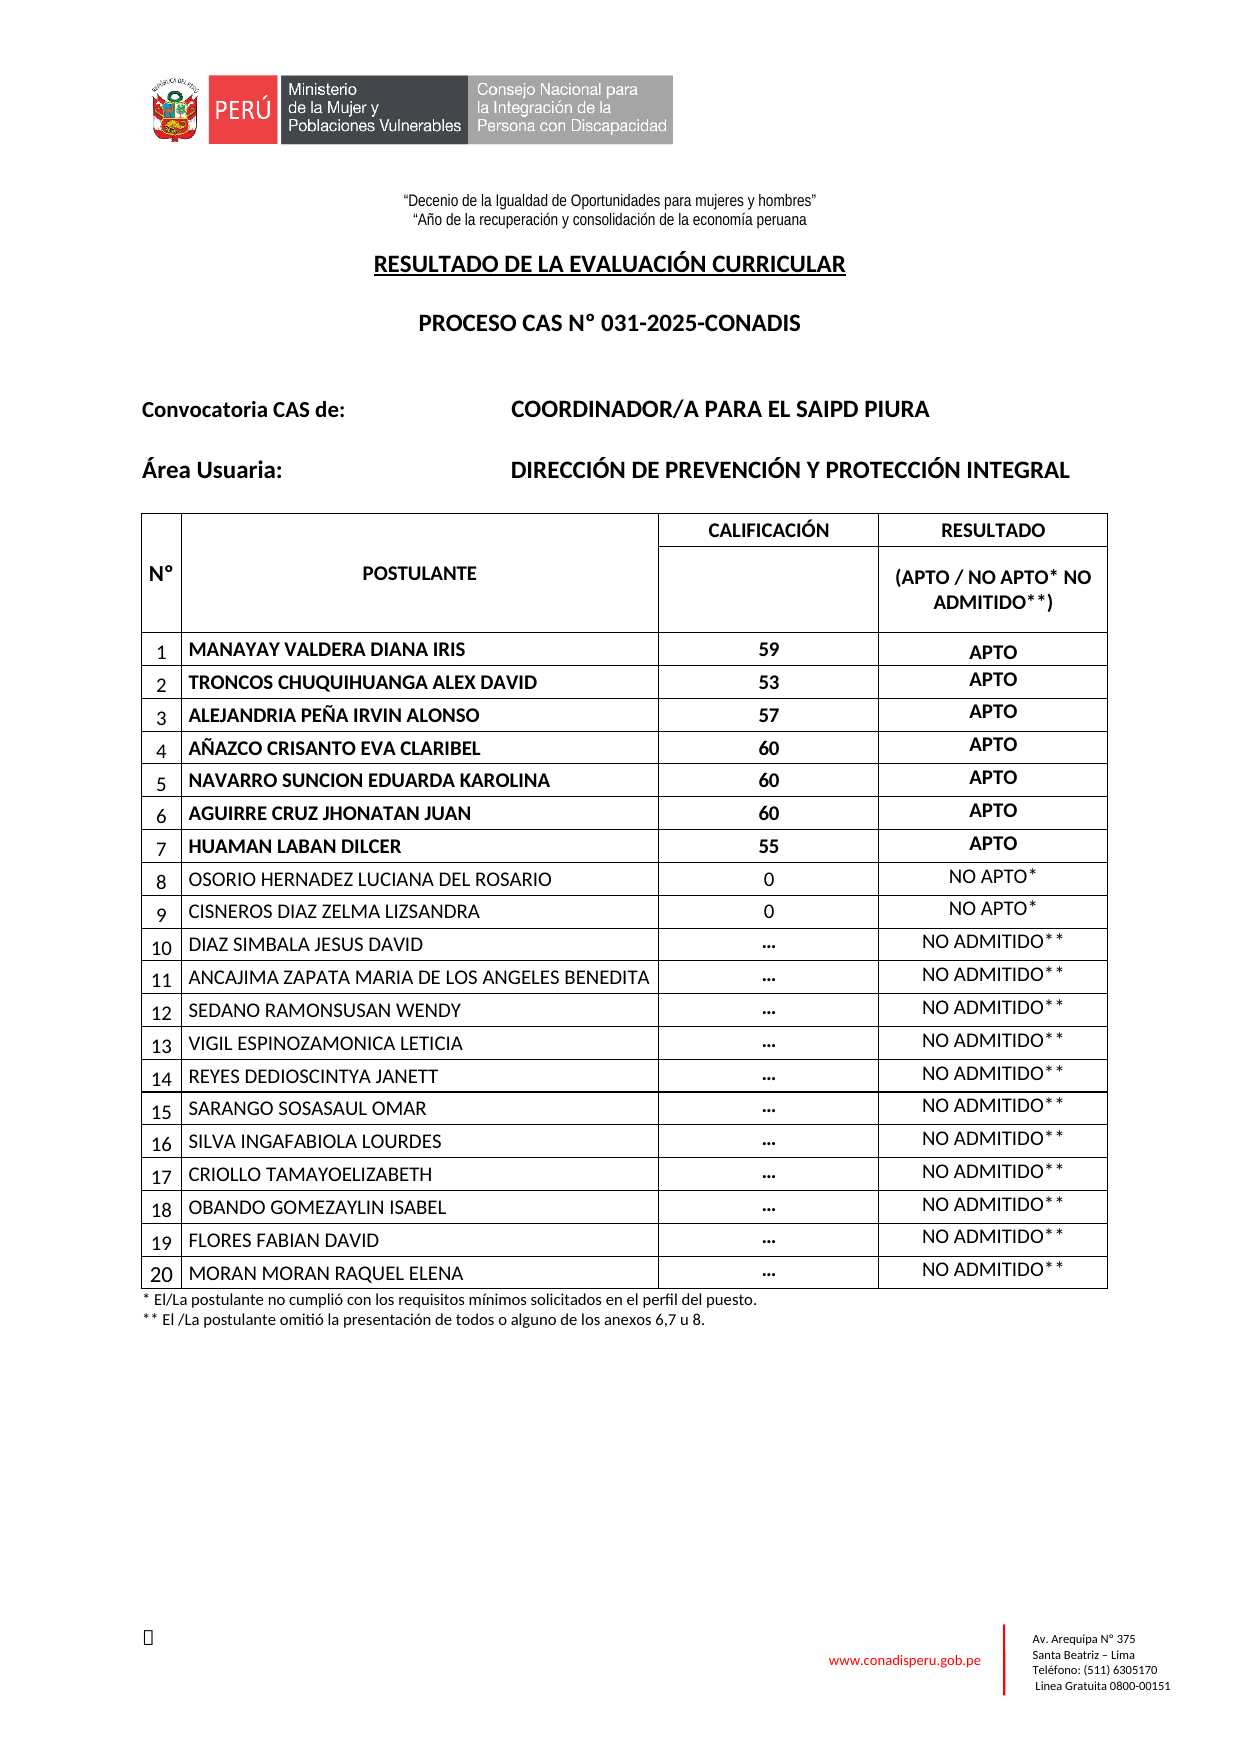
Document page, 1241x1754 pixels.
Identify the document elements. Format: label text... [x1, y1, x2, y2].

text ** El /La postulante omitió la presentación de todos o alguno de los anexos 6,7 u 8. [142, 1310, 1078, 1330]
table_cell 0 [659, 896, 878, 927]
text Convocatoria CAS de: COORDINADOR/A PARA EL SAIPD PIURA [142, 393, 1078, 424]
table_cell 16 [142, 1125, 181, 1157]
table_cell SARANGO SOSASAUL OMAR [182, 1093, 658, 1124]
table_cell … [659, 1027, 878, 1059]
table_cell 60 [659, 764, 878, 796]
text PROCESO CAS Nº 031-2025-CONADIS [142, 307, 1078, 337]
table_cell 10 [142, 929, 181, 960]
text RESULTADO DE LA EVALUACIÓN CURRICULAR [142, 248, 1078, 279]
table_cell NO ADMITIDO** [879, 1027, 1107, 1059]
table_cell (APTO / NO APTO* NO ADMITIDO**) [879, 547, 1107, 632]
text * El/La postulante no cumplió con los requisitos mínimos solicitados en el perfil del puesto. [142, 1289, 1078, 1310]
table_cell SILVA INGAFABIOLA LOURDES [182, 1125, 658, 1157]
table_cell APTO [879, 732, 1107, 763]
table_cell REYES DEDIOSCINTYA JANETT [182, 1060, 658, 1091]
table_cell 57 [659, 699, 878, 731]
table_cell 13 [142, 1027, 181, 1059]
table_cell 6 [142, 797, 181, 829]
table_cell 1 [142, 633, 181, 665]
table_cell APTO [879, 764, 1107, 796]
table_cell NO ADMITIDO** [879, 1093, 1107, 1124]
table_cell APTO [879, 666, 1107, 698]
table_cell 53 [659, 666, 878, 698]
table_header Nº [142, 514, 181, 632]
table_cell … [659, 961, 878, 993]
picture [141, 73, 674, 146]
table_cell 7 [142, 830, 181, 862]
table_cell 17 [142, 1158, 181, 1190]
table_cell NO ADMITIDO** [879, 929, 1107, 960]
table_cell … [659, 1158, 878, 1190]
table_cell SEDANO RAMONSUSAN WENDY [182, 994, 658, 1026]
table_cell 12 [142, 994, 181, 1026]
table_cell [659, 547, 878, 632]
text Área Usuaria: DIRECCIÓN DE PREVENCIÓN Y PROTECCIÓN INTEGRAL [142, 454, 1078, 485]
table_cell DIAZ SIMBALA JESUS DAVID [182, 929, 658, 960]
table_cell 0 [659, 863, 878, 894]
table_header RESULTADO [879, 514, 1107, 546]
table_cell ALEJANDRIA PEÑA IRVIN ALONSO [182, 699, 658, 731]
table_cell 5 [142, 764, 181, 796]
table_cell 11 [142, 961, 181, 993]
table_cell 60 [659, 732, 878, 763]
table_cell 20 [142, 1257, 181, 1288]
table_cell … [659, 1191, 878, 1223]
table_cell NO ADMITIDO** [879, 961, 1107, 993]
table_cell … [659, 1060, 878, 1091]
table_cell 60 [659, 797, 878, 829]
table_cell 59 [659, 633, 878, 665]
table_cell APTO [879, 797, 1107, 829]
table_cell … [659, 994, 878, 1026]
table_cell NO ADMITIDO** [879, 1257, 1107, 1288]
table_cell 55 [659, 830, 878, 862]
table_cell NO ADMITIDO** [879, 1060, 1107, 1091]
table_cell 8 [142, 863, 181, 894]
table_header POSTULANTE [182, 514, 658, 632]
table_cell MORAN MORAN RAQUEL ELENA [182, 1257, 658, 1288]
table_cell NO ADMITIDO** [879, 1125, 1107, 1157]
table_cell CRIOLLO TAMAYOELIZABETH [182, 1158, 658, 1190]
table_cell NO APTO* [879, 863, 1107, 894]
table_cell NO ADMITIDO** [879, 1224, 1107, 1256]
table_cell ANCAJIMA ZAPATA MARIA DE LOS ANGELES BENEDITA [182, 961, 658, 993]
table_header CALIFICACIÓN [659, 514, 878, 546]
table_cell 9 [142, 896, 181, 927]
table_cell … [659, 1257, 878, 1288]
table_cell APTO [879, 633, 1107, 665]
table_cell … [659, 1224, 878, 1256]
table_cell NAVARRO SUNCION EDUARDA KAROLINA [182, 764, 658, 796]
table_cell NO APTO* [879, 896, 1107, 927]
table_cell 19 [142, 1224, 181, 1256]
table_cell HUAMAN LABAN DILCER [182, 830, 658, 862]
table_cell AGUIRRE CRUZ JHONATAN JUAN [182, 797, 658, 829]
table_cell CISNEROS DIAZ ZELMA LIZSANDRA [182, 896, 658, 927]
table_cell OSORIO HERNADEZ LUCIANA DEL ROSARIO [182, 863, 658, 894]
table_cell OBANDO GOMEZAYLIN ISABEL [182, 1191, 658, 1223]
table_cell 18 [142, 1191, 181, 1223]
table_cell AÑAZCO CRISANTO EVA CLARIBEL [182, 732, 658, 763]
table_cell NO ADMITIDO** [879, 994, 1107, 1026]
table_cell … [659, 1093, 878, 1124]
table_cell TRONCOS CHUQUIHUANGA ALEX DAVID [182, 666, 658, 698]
table_cell 3 [142, 699, 181, 731]
table_cell … [659, 1125, 878, 1157]
table_cell MANAYAY VALDERA DIANA IRIS [182, 633, 658, 665]
table_cell FLORES FABIAN DAVID [182, 1224, 658, 1256]
table_cell APTO [879, 830, 1107, 862]
table_cell … [659, 929, 878, 960]
table_cell 15 [142, 1093, 181, 1124]
table_cell 4 [142, 732, 181, 763]
table_cell 14 [142, 1060, 181, 1091]
table_cell NO ADMITIDO** [879, 1191, 1107, 1223]
table_cell VIGIL ESPINOZAMONICA LETICIA [182, 1027, 658, 1059]
table_cell 2 [142, 666, 181, 698]
table_cell NO ADMITIDO** [879, 1158, 1107, 1190]
table_cell APTO [879, 699, 1107, 731]
